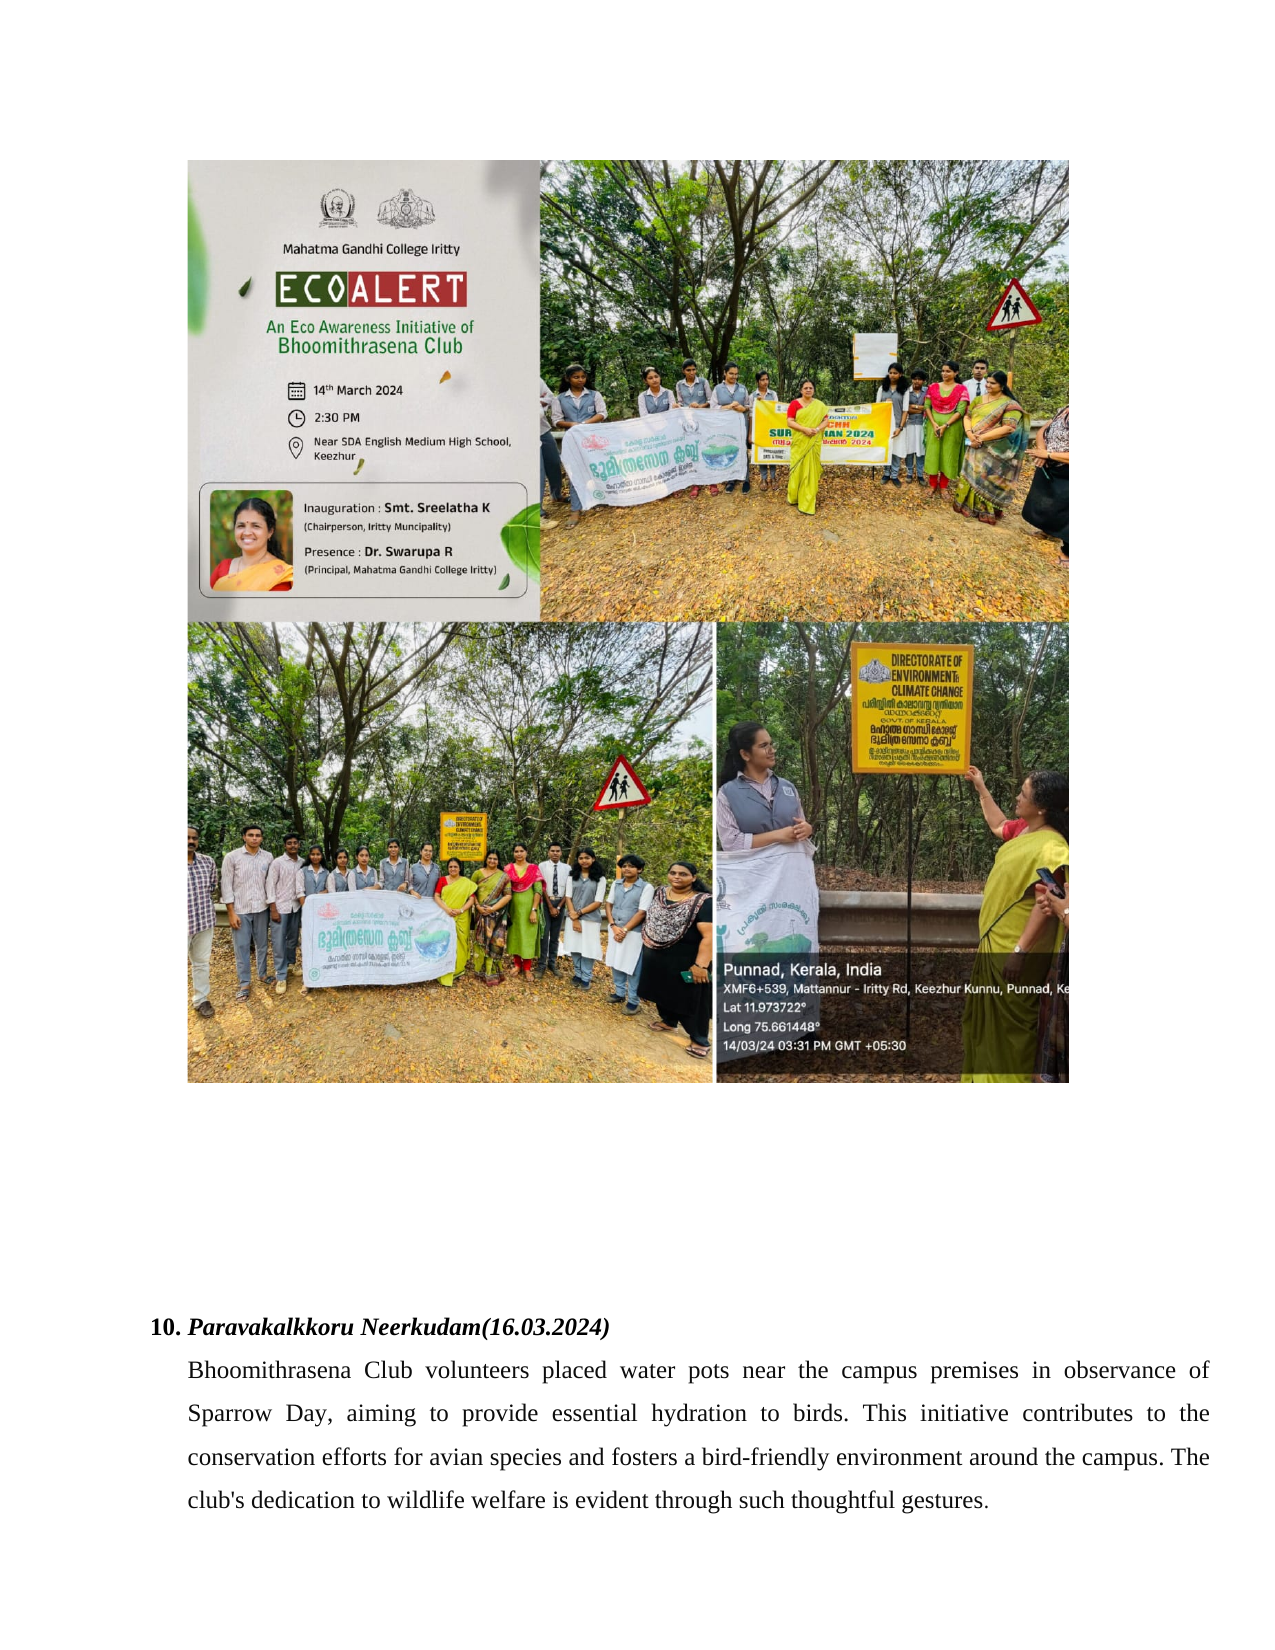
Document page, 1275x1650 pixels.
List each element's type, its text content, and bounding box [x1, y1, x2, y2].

list Bhoomithrasena Club volunteers placed water pots near the campus premises in observance of Sparrow Day, aiming to provide essential hydration to birds. This initiative contributes to the conservation efforts for avian species and fosters a bird-friendly environment around the campus. The club's dedication to wildlife welfare is evident through such thoughtful gestures. [187, 1355, 1211, 1514]
picture [187, 160, 1069, 1083]
list Paravakalkkoru Neerkudam(16.03.2024) [150, 1312, 1211, 1341]
